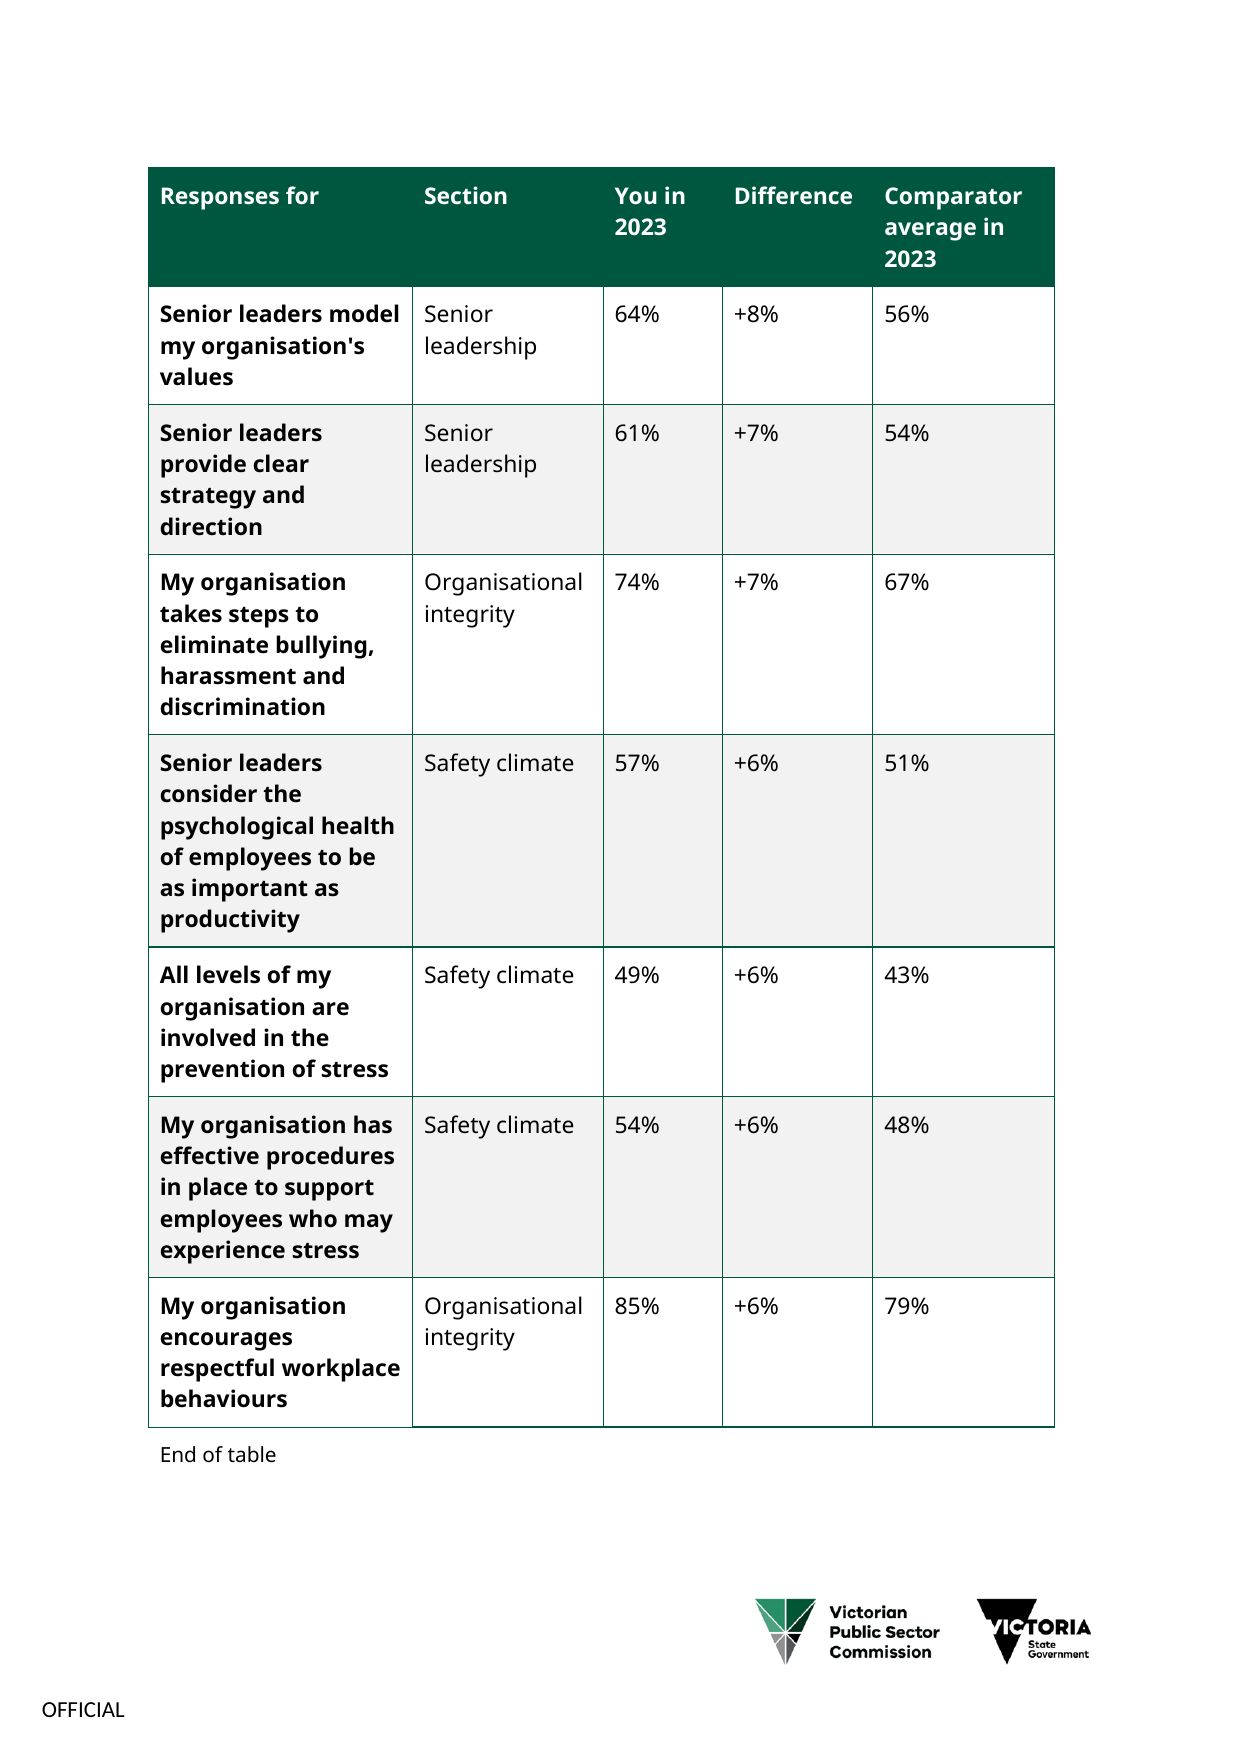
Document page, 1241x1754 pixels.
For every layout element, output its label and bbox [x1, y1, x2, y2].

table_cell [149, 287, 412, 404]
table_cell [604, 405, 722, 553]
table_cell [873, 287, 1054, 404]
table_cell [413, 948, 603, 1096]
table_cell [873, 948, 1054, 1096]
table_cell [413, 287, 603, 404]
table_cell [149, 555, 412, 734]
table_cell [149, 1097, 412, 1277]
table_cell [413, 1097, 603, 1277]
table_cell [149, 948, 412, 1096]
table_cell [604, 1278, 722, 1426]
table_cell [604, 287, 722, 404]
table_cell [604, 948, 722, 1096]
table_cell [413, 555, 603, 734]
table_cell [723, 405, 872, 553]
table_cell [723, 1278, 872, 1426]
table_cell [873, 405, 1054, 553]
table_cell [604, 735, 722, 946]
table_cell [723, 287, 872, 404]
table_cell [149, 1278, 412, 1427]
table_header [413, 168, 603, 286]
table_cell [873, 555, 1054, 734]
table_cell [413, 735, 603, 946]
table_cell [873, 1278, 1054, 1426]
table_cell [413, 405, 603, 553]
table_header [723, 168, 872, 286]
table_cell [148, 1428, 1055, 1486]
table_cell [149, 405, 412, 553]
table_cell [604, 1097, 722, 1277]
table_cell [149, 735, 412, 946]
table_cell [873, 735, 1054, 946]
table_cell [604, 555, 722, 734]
picture [754, 1598, 1093, 1666]
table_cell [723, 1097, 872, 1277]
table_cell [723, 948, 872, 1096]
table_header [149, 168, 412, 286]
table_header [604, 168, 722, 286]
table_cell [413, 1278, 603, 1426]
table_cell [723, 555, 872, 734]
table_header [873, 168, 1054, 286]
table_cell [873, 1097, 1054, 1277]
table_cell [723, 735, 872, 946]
